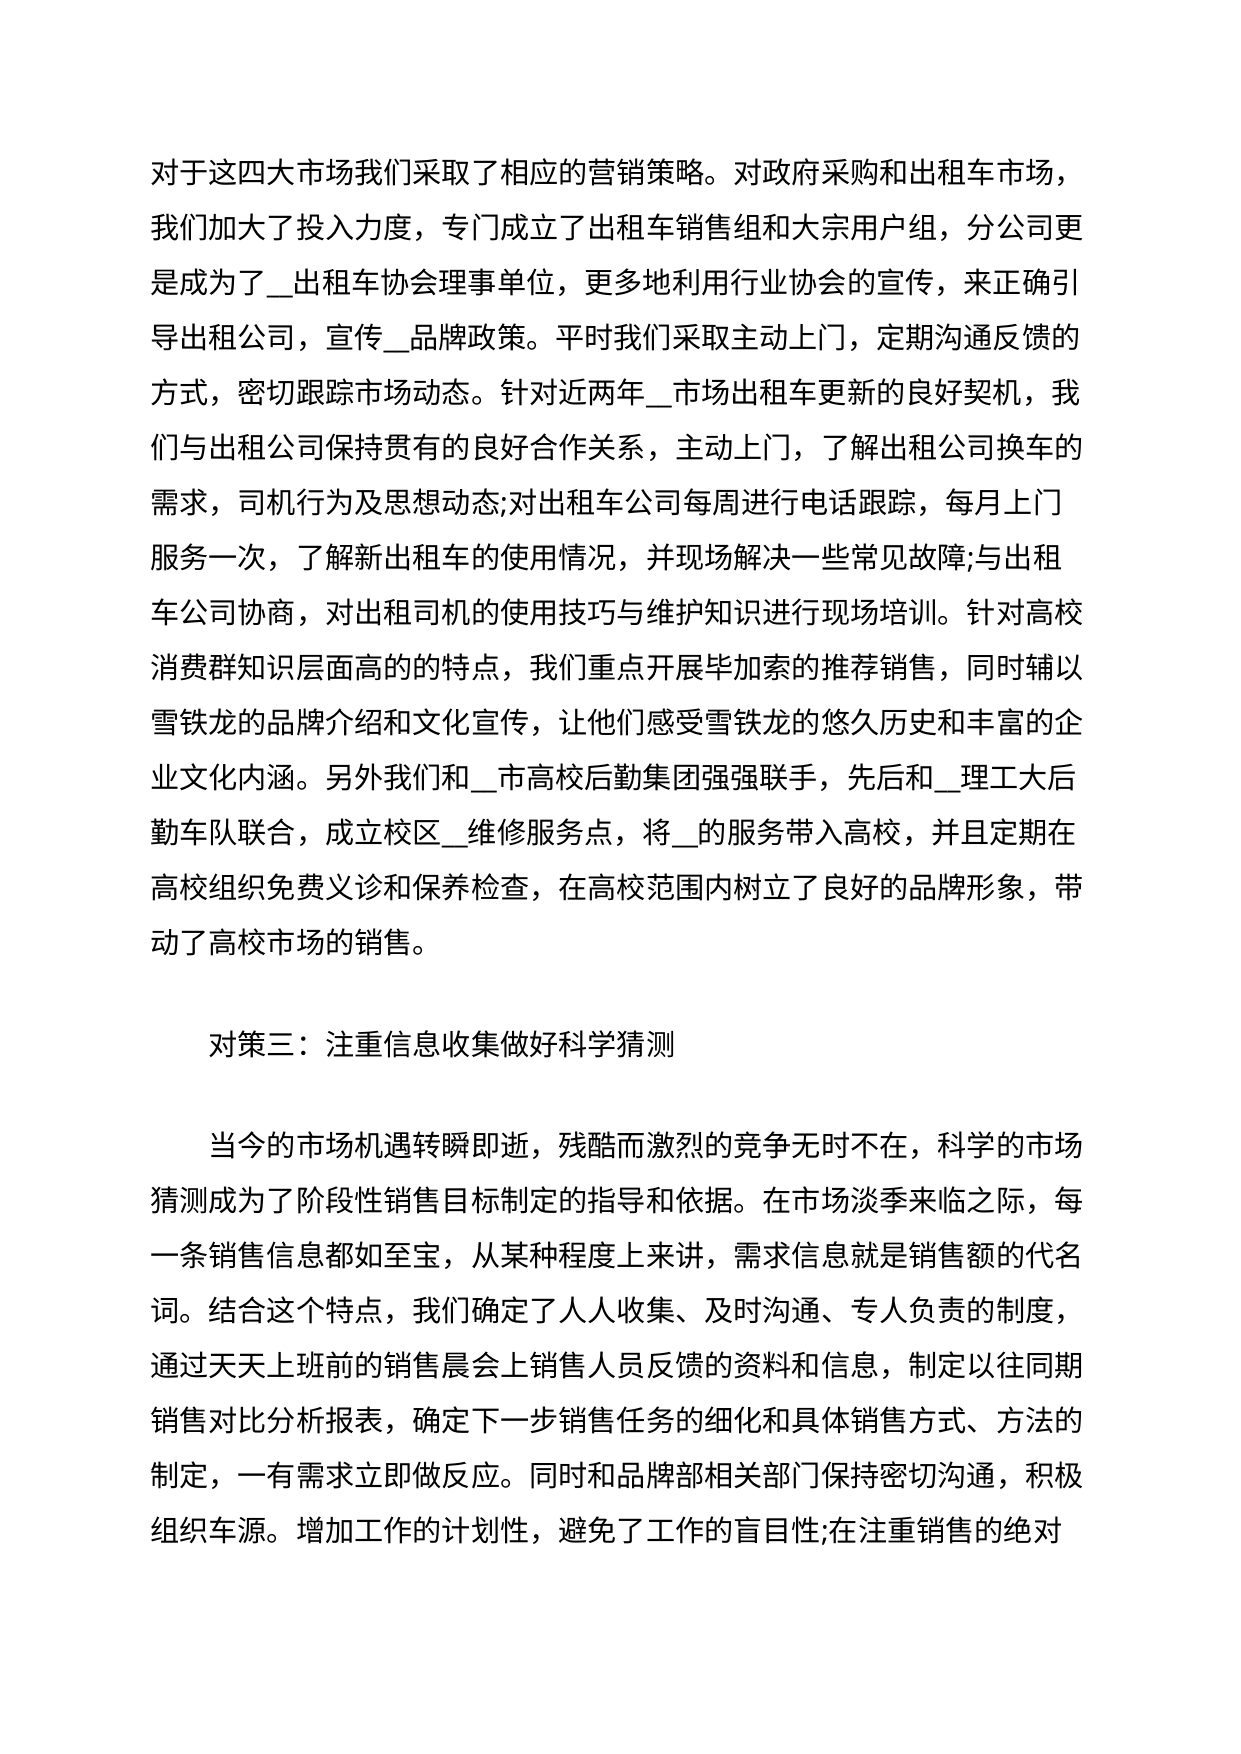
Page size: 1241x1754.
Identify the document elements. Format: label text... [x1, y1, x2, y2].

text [150, 150, 1090, 962]
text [150, 1123, 1090, 1549]
text 对策三：注重信息收集做好科学猜测 [150, 1021, 1090, 1063]
